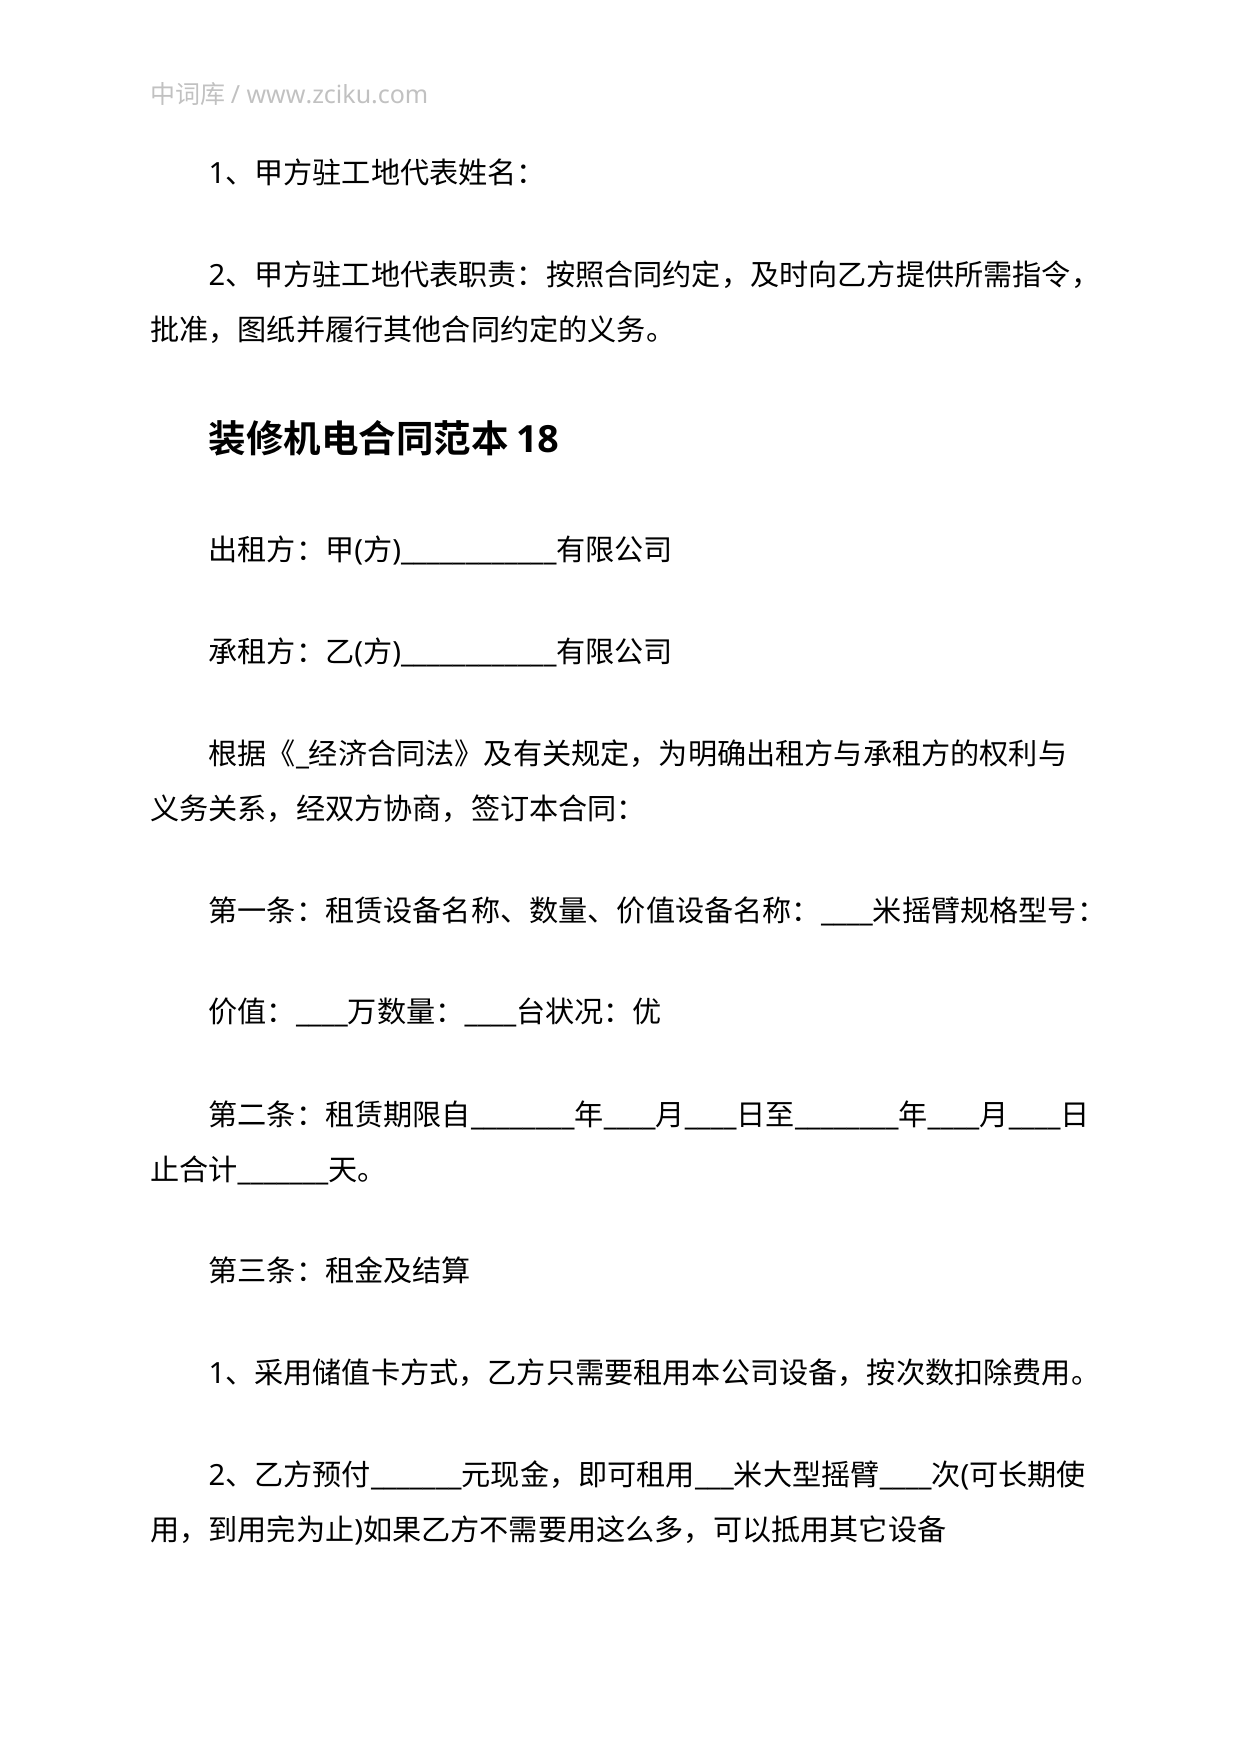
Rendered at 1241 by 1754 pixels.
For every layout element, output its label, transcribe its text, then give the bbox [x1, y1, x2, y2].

text 出租方：甲(方)____________有限公司 [150, 526, 1090, 569]
text 2、甲方驻工地代表职责：按照合同约定，及时向乙方提供所需指令，批准，图纸并履行其他合同约定的义务。 [150, 252, 1090, 349]
text 装修机电合同范本18 [150, 409, 1090, 463]
text 第二条：租赁期限自________年____月____日至________年____月____日止合计_______天。 [150, 1091, 1090, 1188]
text 第三条：租金及结算 [150, 1248, 1090, 1290]
text 1、采用储值卡方式，乙方只需要租用本公司设备，按次数扣除费用。 [150, 1350, 1090, 1392]
text 承租方：乙(方)____________有限公司 [150, 628, 1090, 671]
text 1、甲方驻工地代表姓名： [150, 150, 1090, 192]
text 根据《_经济合同法》及有关规定，为明确出租方与承租方的权利与义务关系，经双方协商，签订本合同： [150, 730, 1090, 828]
text 价值：____万数量：____台状况：优 [150, 989, 1090, 1031]
text 2、乙方预付_______元现金，即可租用___米大型摇臂____次(可长期使用，到用完为止)如果乙方不需要用这么多，可以抵用其它设备 [150, 1452, 1090, 1549]
text 第一条：租赁设备名称、数量、价值设备名称：____米摇臂规格型号： [150, 887, 1090, 929]
